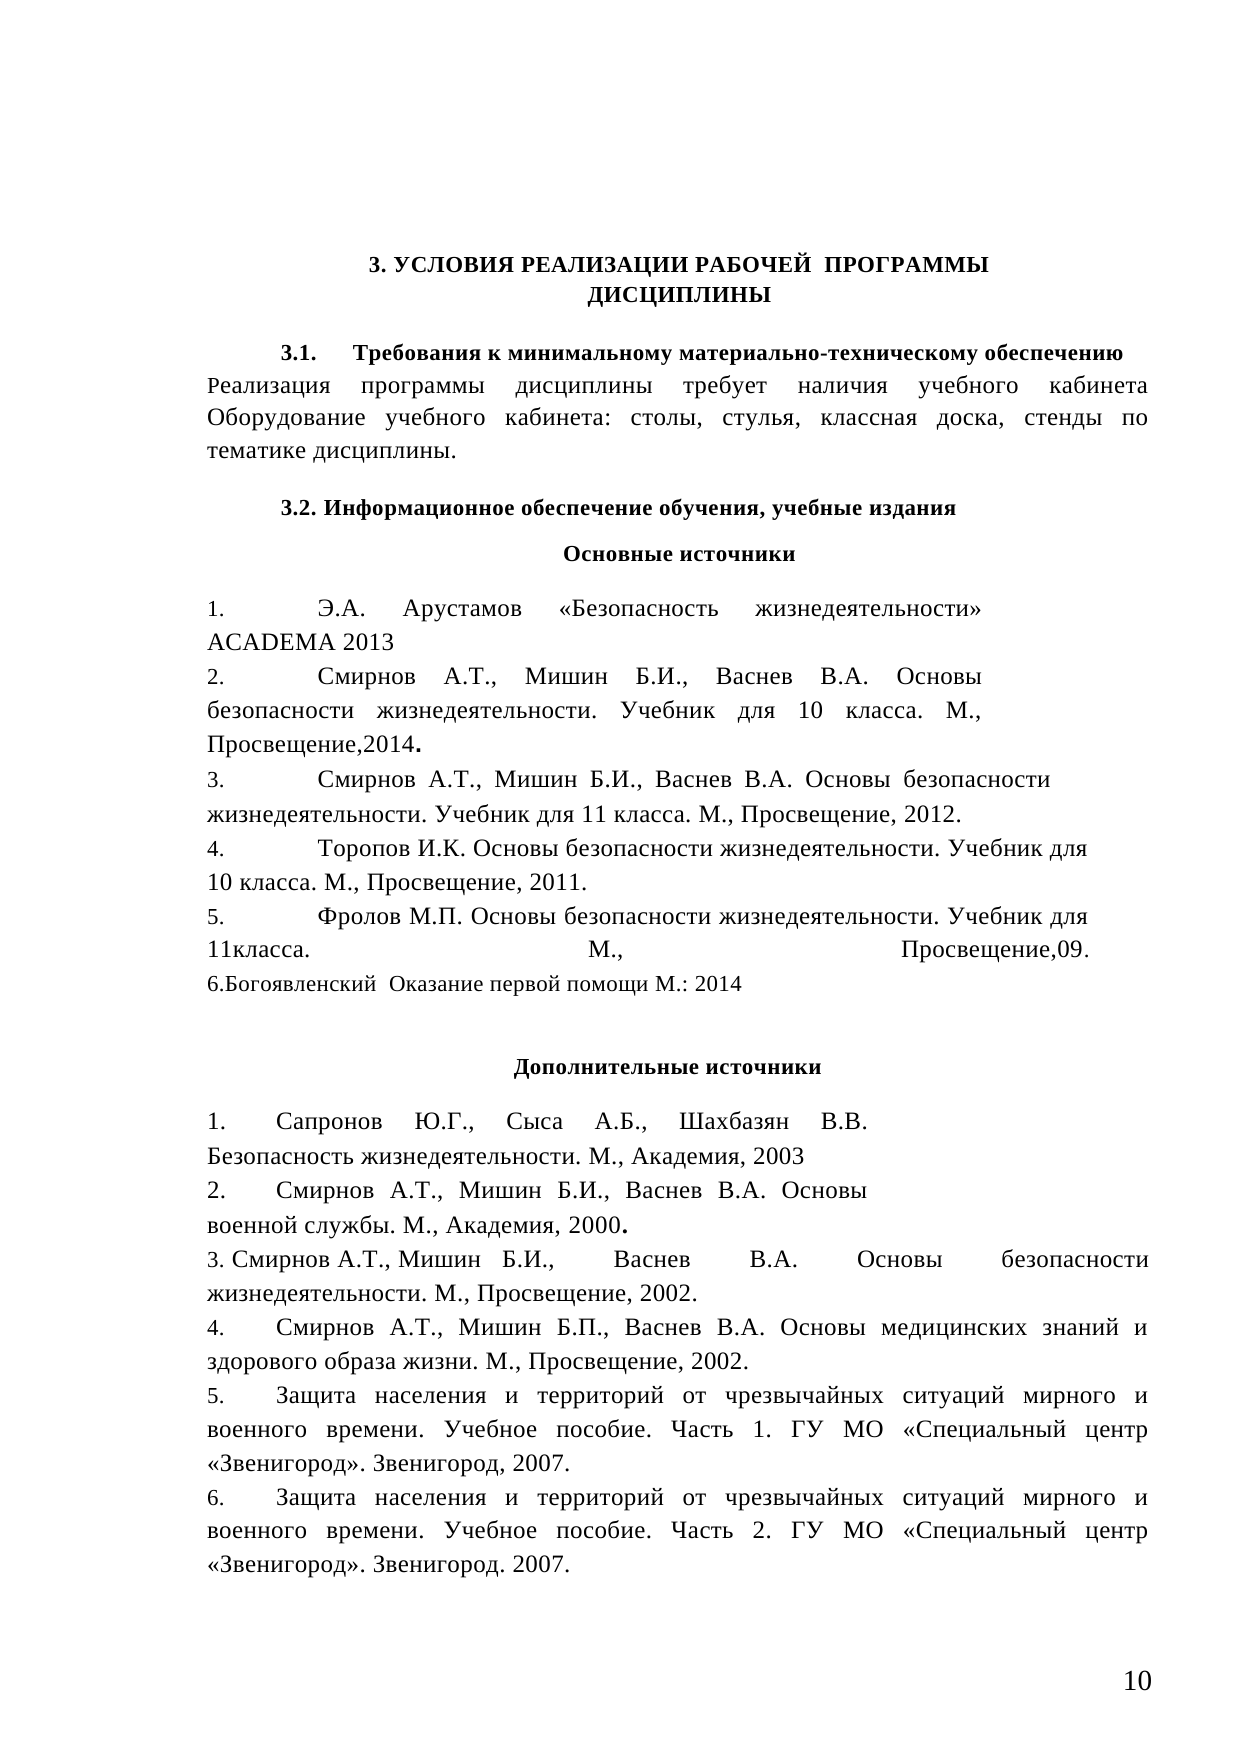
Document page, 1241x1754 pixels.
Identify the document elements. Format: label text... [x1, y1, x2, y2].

list Э.А. Арустамов «Безопасность жизнедеятельности» ACADEMA 2013 [207, 590, 983, 658]
list Защита населения и территорий от чрезвычайных ситуаций мирного и военного времени. Учебное пособие. Часть 1. ГУ МО «Специальный центр «Звенигород». Звенигород, 2007. [207, 1376, 1149, 1478]
list Информационное обеспечение обучения, учебные издания [281, 497, 1152, 520]
list Требования к минимальному материально-техническому обеспечению [281, 335, 1149, 367]
text Реализация программы дисциплины требует наличия учебного кабинета Оборудование учебного кабинета: столы, стулья, классная доска, стенды по тематике дисциплины. [207, 367, 1149, 465]
list Смирнов А.Т., Мишин Б.П., Васнев В.А. Основы медицинских знаний и здорового образа жизни. М., Просвещение, 2002. [207, 1308, 1149, 1376]
list Смирнов А.Т., Мишин Б.И., Васнев В.А. Основы безопасности жизнедеятельности. Учебник для 11 класса. М., Просвещение, 2012. [207, 759, 1052, 829]
list Сапронов Ю.Г., Сыса А.Б., Шахбазян В.В. Безопасность жизнедеятельности. М., Академия, 2003 [207, 1102, 868, 1171]
list Смирнов А.Т., Мишин Б.И., Васнев В.А. Основы военной службы. М., Академия, 2000. [207, 1171, 868, 1240]
list Смирнов А.Т., Мишин Б.И., Васнев В.А. Основы безопасности жизнедеятельности. М., Просвещение, 2002. [207, 1240, 1149, 1308]
list Торопов И.К. Основы безопасности жизнедеятельности. Учебник для 10 класса. М., Просвещение, 2011. [207, 829, 1089, 897]
text Основные источники [207, 543, 1152, 566]
list Защита населения и территорий от чрезвычайных ситуаций мирного и военного времени. Учебное пособие. Часть 2. ГУ МО «Специальный центр «Звенигород». Звенигород. 2007. [207, 1478, 1149, 1580]
list Фролов М.П. Основы безопасности жизнедеятельности. Учебник для 11класса. М., Просвещение,09. 6.Богоявленский Оказание первой помощи М.: 2014 [207, 897, 1089, 998]
list Смирнов А.Т., Мишин Б.И., Васнев В.А. Основы безопасности жизнедеятельности. Учебник для 10 класса. М., Просвещение,2014. [207, 658, 983, 759]
text Дополнительные источники [207, 1056, 1129, 1079]
text ДИСЦИПЛИНЫ [207, 282, 1152, 308]
text 3. УСЛОВИЯ РЕАЛИЗАЦИИ РАБОЧЕЙ ПРОГРАММЫ [207, 251, 1152, 278]
